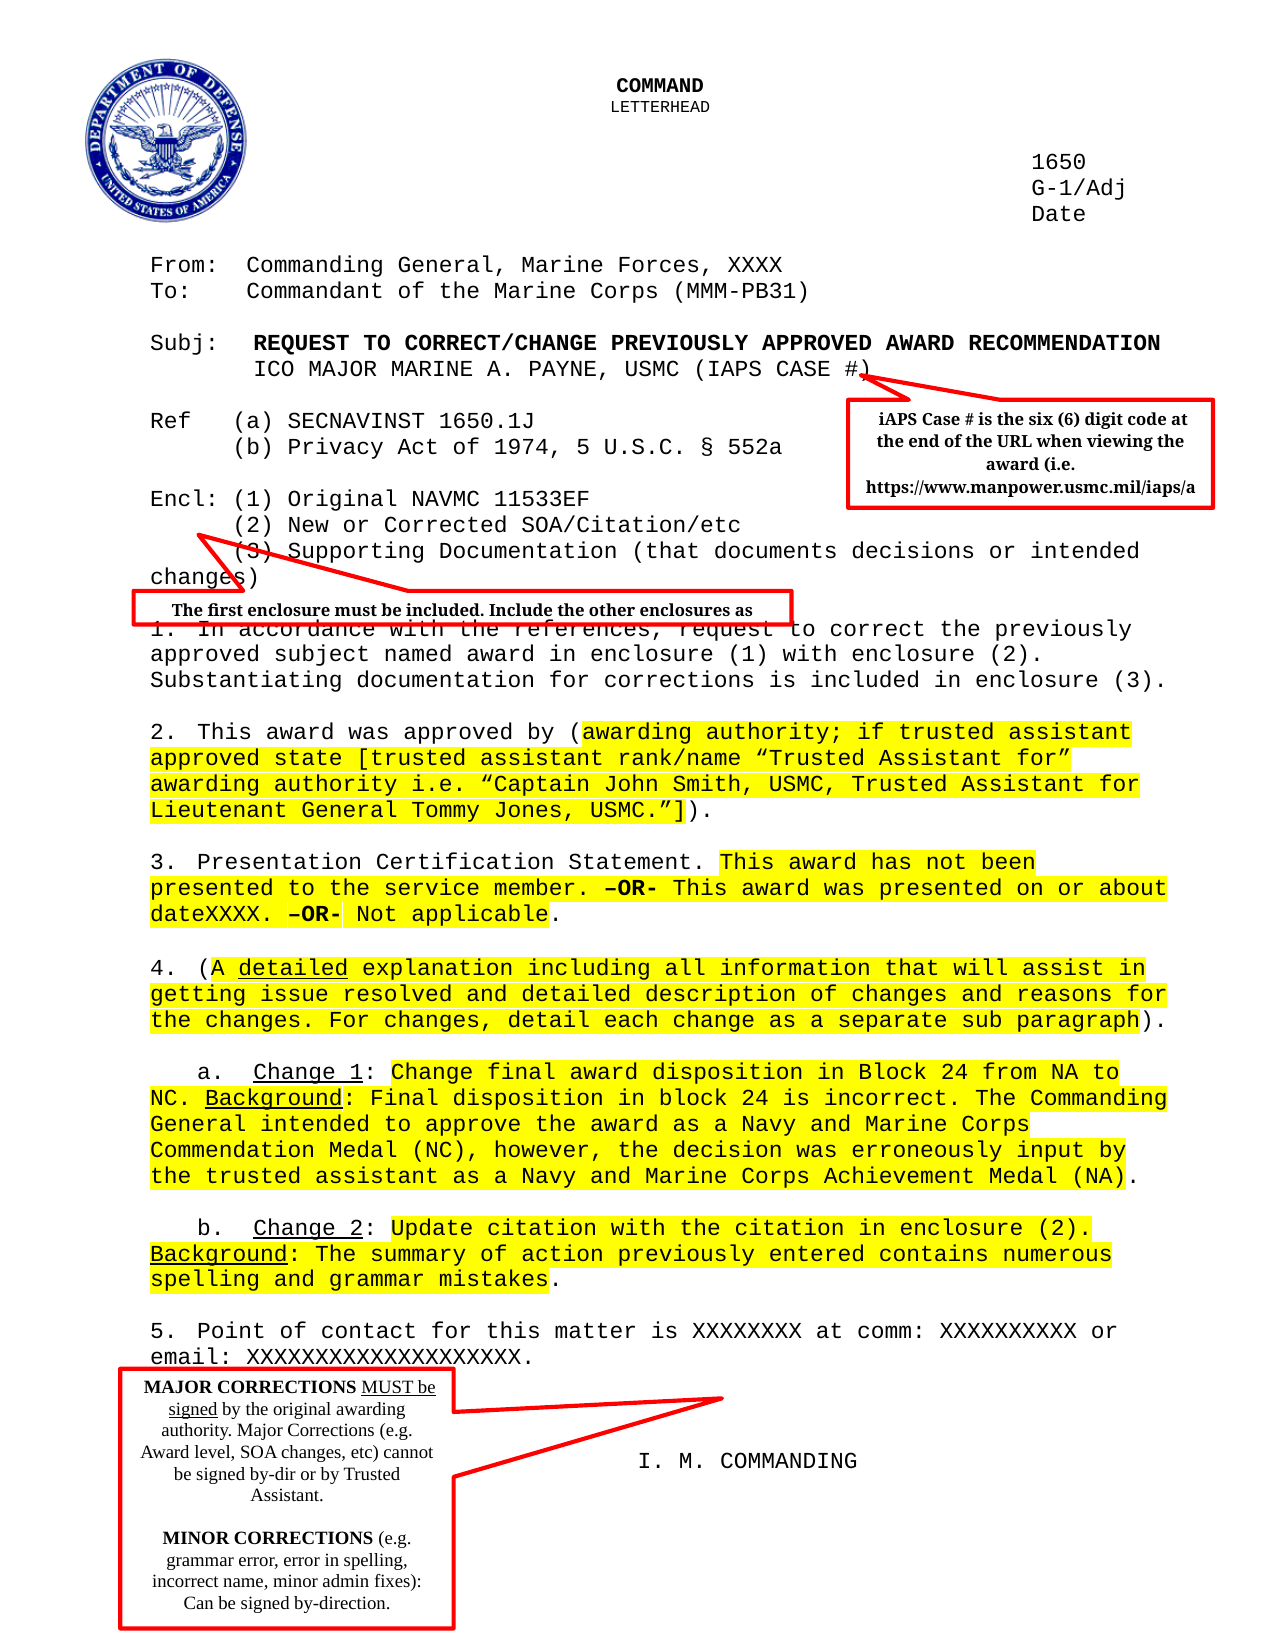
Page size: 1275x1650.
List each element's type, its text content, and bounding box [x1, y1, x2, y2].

text Ref (a) SECNAVINST 1650.1J [851, 409, 1170, 435]
text (b) Privacy Act of 1974, 5 U.S.C. § 552a [851, 435, 1170, 461]
text (2) New or Corrected SOA/Citation/etc [150, 513, 1170, 539]
list This award was approved by (awarding authority; if trusted assistant approved state [trusted assistant rank/name “Trusted Assistant for” awarding authority i.e. “Captain John Smith, USMC, Trusted Assistant for Lieutenant General Tommy Jones, USMC.”]). [150, 721, 1170, 824]
list Change 2: Update citation with the citation in enclosure (2). Background: The summary of action previously entered contains numerous spelling and grammar mistakes. [150, 1216, 391, 1263]
list (A detailed explanation including all information that will assist in getting issue resolved and detailed description of changes and reasons for the changes. For changes, detail each change as a separate sub paragraph). [150, 957, 1170, 1034]
text (b) Privacy Act of 1974, 5 U.S.C. § 552a [150, 435, 846, 461]
text To: Commandant of the Marine Corps (MMM-PB31) [150, 280, 1170, 306]
list Change 2: Update citation with the citation in enclosure (2). Background: The summary of action previously entered contains numerous spelling and grammar mistakes. [549, 1216, 1170, 1294]
text G-1/Adj [253, 176, 1170, 202]
text Encl: (1) Original NAVMC 11533EF [150, 487, 1170, 513]
text (3) Supporting Documentation (that documents decisions or intended changes) [227, 539, 1170, 591]
list Presentation Certification Statement. This award has not been presented to the service member. –OR- This award was presented on or about dateXXXX. –OR- Not applicable. [150, 850, 719, 876]
subtitle From: Commanding General, Marine Forces, XXXX [150, 254, 1170, 280]
text Date [150, 202, 1170, 228]
text Subj: REQUEST TO CORRECT/CHANGE PREVIOUSLY APPROVED AWARD RECOMMENDATION ICO MAJOR MARINE A. PAYNE, USMC (IAPS CASE #) [150, 332, 1170, 383]
text I. M. COMMANDING [471, 1449, 1170, 1475]
text I. M. COMMANDING [150, 1449, 538, 1475]
list Presentation Certification Statement. This award has not been presented to the service member. –OR- This award was presented on or about dateXXXX. –OR- Not applicable. [549, 850, 1170, 928]
list Point of contact for this matter is XXXXXXXX at comm: XXXXXXXXXX or email: XXXXXXXXXXXXXXXXXXXX. [150, 1320, 1170, 1372]
list In accordance with the references, request to correct the previously approved subject named award in enclosure (1) with enclosure (2). Substantiating documentation for corrections is included in enclosure (3). [150, 617, 1170, 695]
text (3) Supporting Documentation (that documents decisions or intended changes) [207, 540, 396, 591]
text 1650 [750, 150, 1170, 176]
text Ref (a) SECNAVINST 1650.1J [150, 409, 846, 435]
